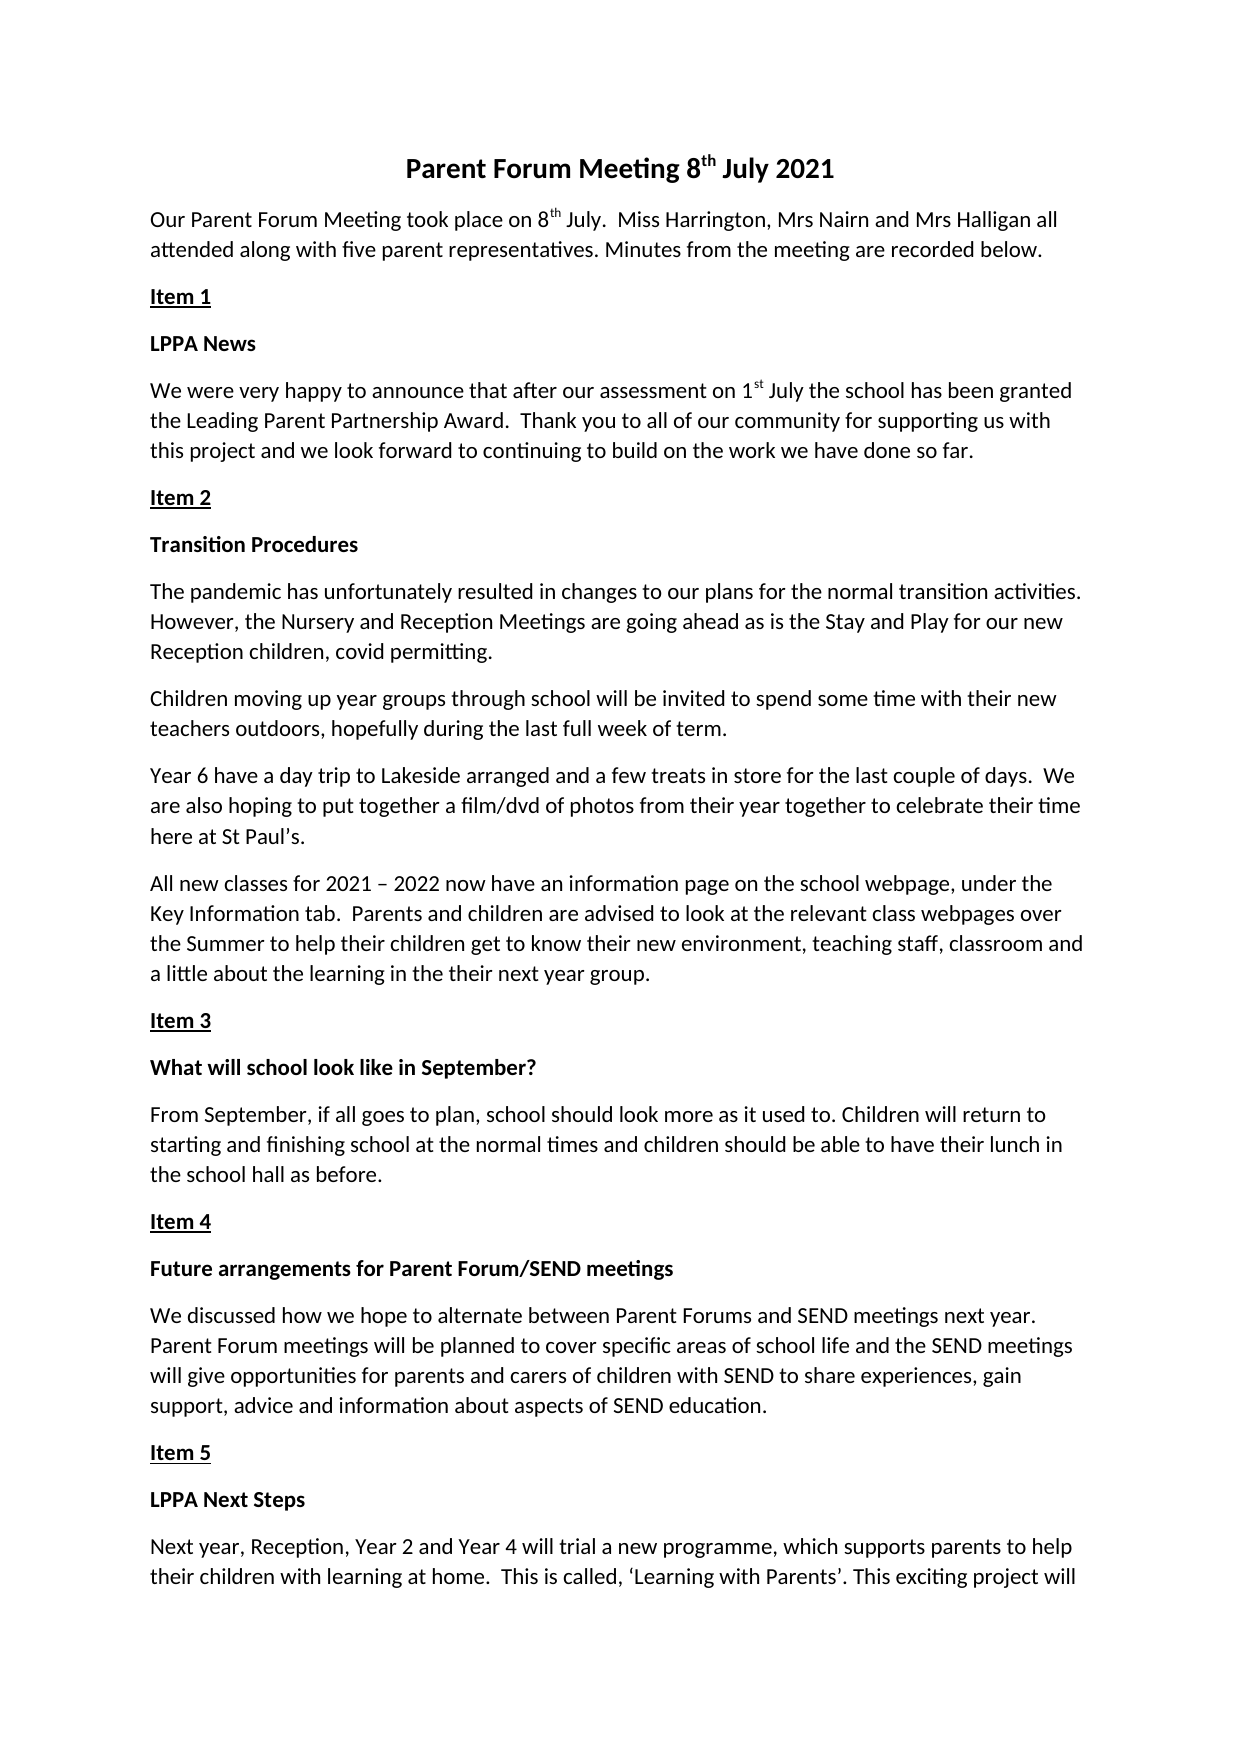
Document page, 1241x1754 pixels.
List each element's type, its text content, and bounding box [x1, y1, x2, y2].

text Children moving up year groups through school will be invited to spend some time with their new teachers outdoors, hopefully during the last full week of term. [150, 684, 1090, 742]
text Item 2 [150, 483, 1090, 511]
text Parent Forum Meeting 8th July 2021 [150, 150, 1090, 186]
text From September, if all goes to plan, school should look more as it used to. Children will return to starting and finishing school at the normal times and children should be able to have their lunch in the school hall as before. [150, 1100, 1090, 1188]
text Our Parent Forum Meeting took place on 8th July. Miss Harrington, Mrs Nairn and Mrs Halligan all attended along with five parent representatives. Minutes from the meeting are recorded below. [150, 205, 1090, 263]
text LPPA News [150, 329, 1090, 357]
text Future arrangements for Parent Forum/SEND meetings [150, 1254, 1090, 1282]
text Item 3 [150, 1006, 1090, 1034]
text Year 6 have a day trip to Lakeside arranged and a few treats in store for the last couple of days. We are also hoping to put together a film/dvd of photos from their year together to celebrate their time here at St Paul’s. [150, 761, 1090, 850]
text Item 5 [150, 1438, 1090, 1466]
text We discussed how we hope to alternate between Parent Forums and SEND meetings next year. Parent Forum meetings will be planned to cover specific areas of school life and the SEND meetings will give opportunities for parents and carers of children with SEND to share experiences, gain support, advice and information about aspects of SEND education. [150, 1301, 1090, 1419]
text We were very happy to announce that after our assessment on 1st July the school has been granted the Leading Parent Partnership Award. Thank you to all of our community for supporting us with this project and we look forward to continuing to build on the work we have done so far. [150, 376, 1090, 464]
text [150, 1532, 1090, 1590]
text LPPA Next Steps [150, 1485, 1090, 1513]
text The pandemic has unfortunately resulted in changes to our plans for the normal transition activities. However, the Nursery and Reception Meetings are going ahead as is the Stay and Play for our new Reception children, covid permitting. [150, 577, 1090, 665]
text What will school look like in September? [150, 1053, 1090, 1081]
text All new classes for 2021 – 2022 now have an information page on the school webpage, under the Key Information tab. Parents and children are advised to look at the relevant class webpages over the Summer to help their children get to know their new environment, teaching staff, classroom and a little about the learning in the their next year group. [150, 869, 1090, 987]
text Transition Procedures [150, 530, 1090, 558]
text Item 1 [150, 282, 1090, 310]
text Item 4 [150, 1207, 1090, 1235]
